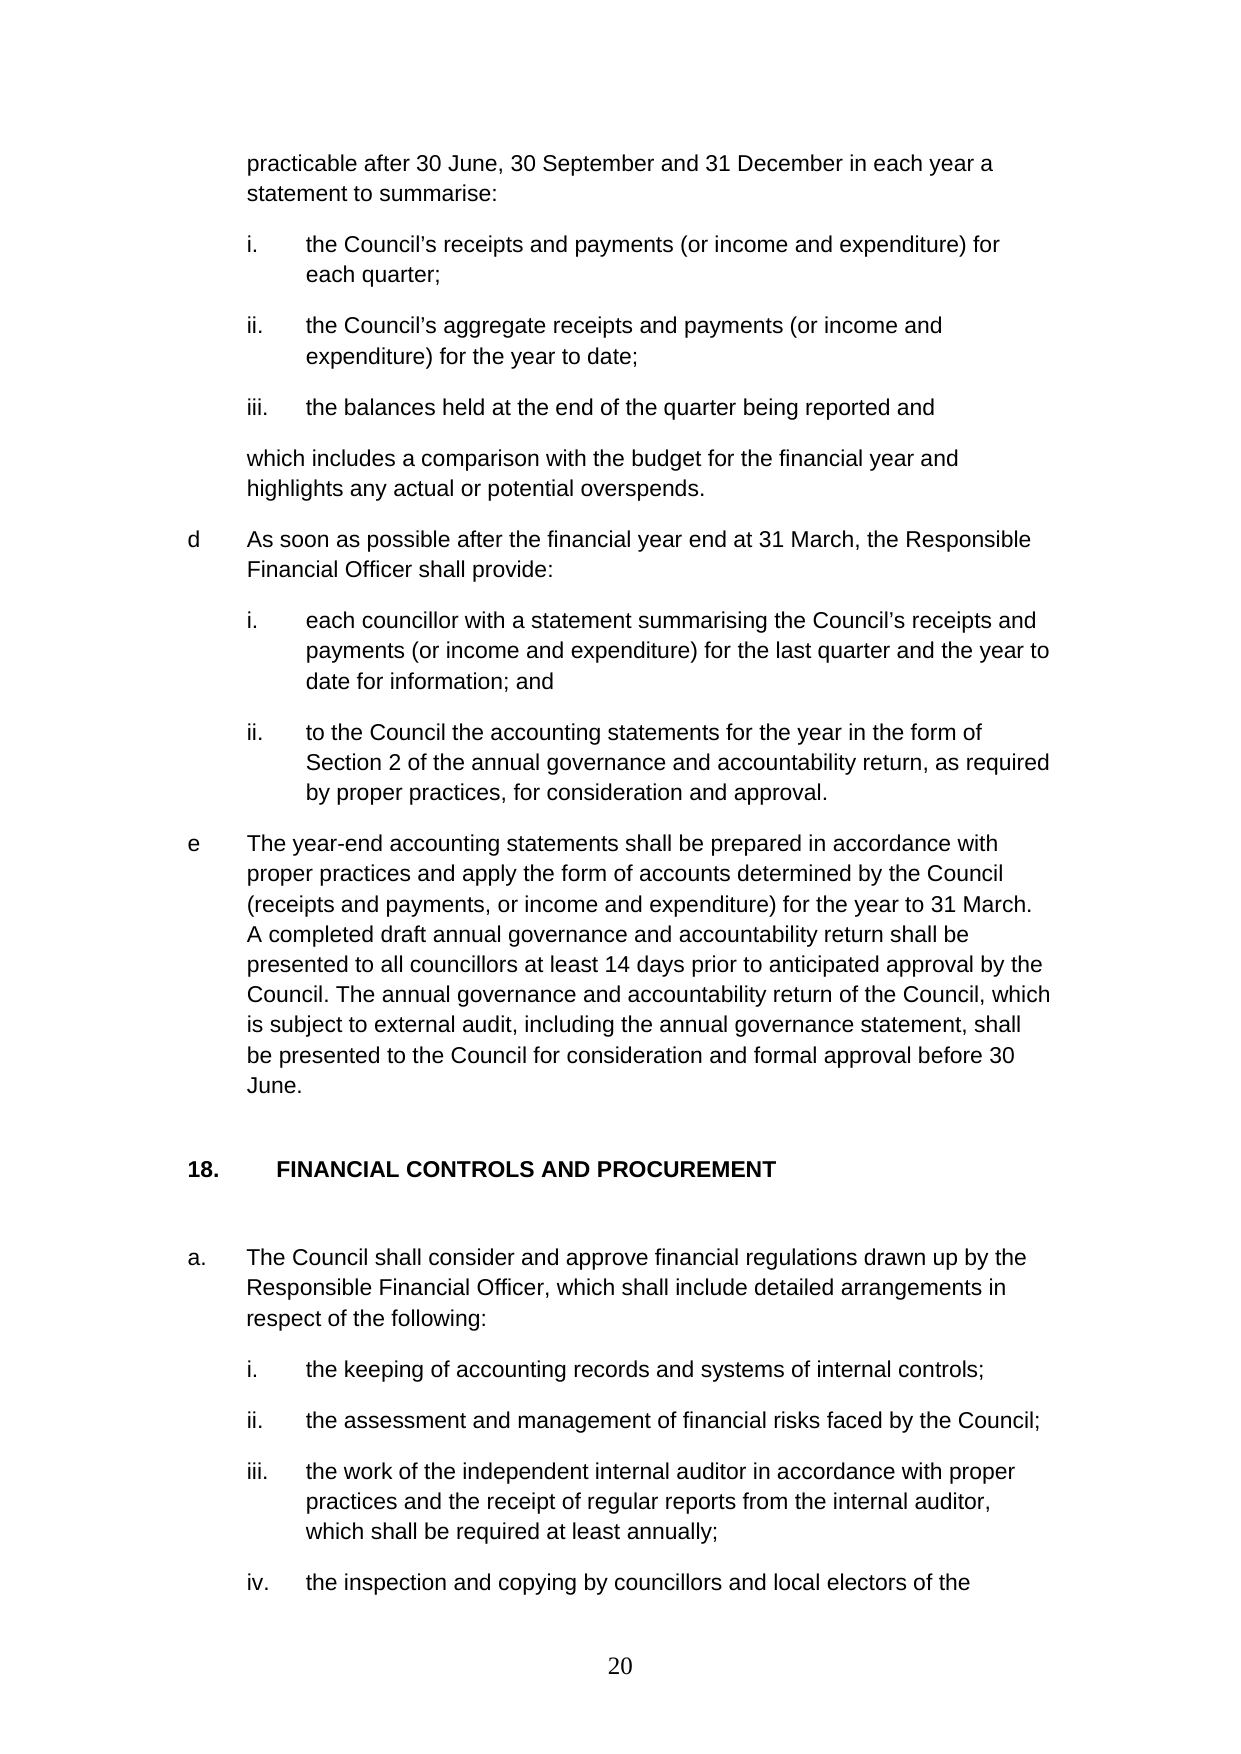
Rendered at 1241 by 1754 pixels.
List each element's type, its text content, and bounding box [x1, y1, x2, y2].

list the Council’s receipts and payments (or income and expenditure) for each quarter; [247, 231, 1053, 288]
subtitle FINANCIAL CONTROLS AND PROCUREMENT [187, 1156, 1053, 1219]
list each councillor with a statement summarising the Council’s receipts and payments (or income and expenditure) for the last quarter and the year to date for information; and [247, 607, 1053, 694]
list the Council’s aggregate receipts and payments (or income and expenditure) for the year to date; [247, 312, 1053, 369]
list As soon as possible after the financial year end at 31 March, the Responsible Financial Officer shall provide: [187, 526, 1053, 583]
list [187, 150, 1053, 207]
list the keeping of accounting records and systems of internal controls; [247, 1356, 1053, 1382]
text which includes a comparison with the budget for the financial year and highlights any actual or potential overspends. [247, 445, 1053, 501]
list The Council shall consider and approve financial regulations drawn up by the Responsible Financial Officer, which shall include detailed arrangements in respect of the following: [187, 1244, 1053, 1331]
list the balances held at the end of the quarter being reported and [247, 394, 1053, 420]
list to the Council the accounting statements for the year in the form of Section 2 of the annual governance and accountability return, as required by proper practices, for consideration and approval. [247, 719, 1053, 806]
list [247, 1569, 1053, 1596]
list the assessment and management of financial risks faced by the Council; [247, 1407, 1053, 1433]
list The year-end accounting statements shall be prepared in accordance with proper practices and apply the form of accounts determined by the Council (receipts and payments, or income and expenditure) for the year to 31 March. A completed draft annual governance and accountability return shall be presented to all councillors at least 14 days prior to anticipated approval by the Council. The annual governance and accountability return of the Council, which is subject to external audit, including the annual governance statement, shall be presented to the Council for consideration and formal approval before 30 June. [187, 830, 1053, 1131]
list the work of the independent internal auditor in accordance with proper practices and the receipt of regular reports from the internal auditor, which shall be required at least annually; [247, 1458, 1053, 1544]
